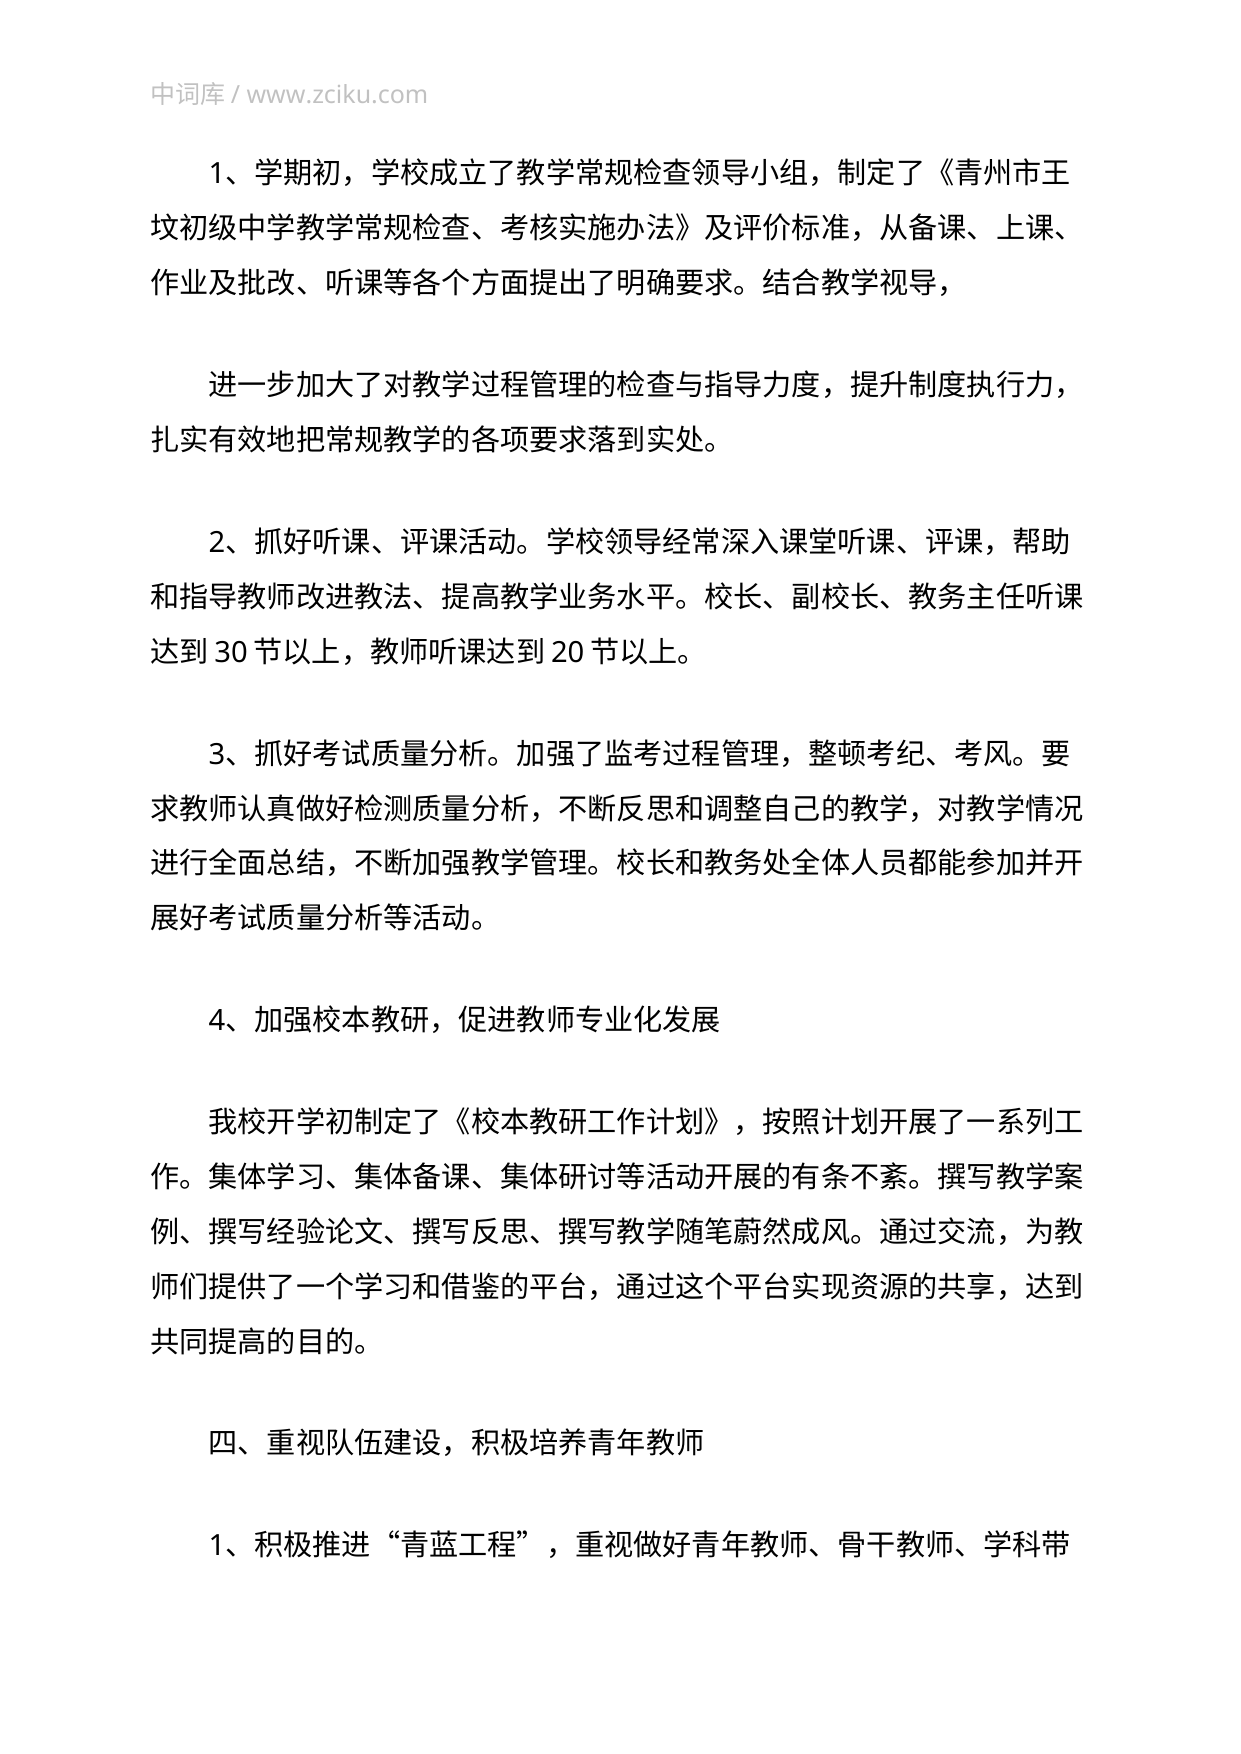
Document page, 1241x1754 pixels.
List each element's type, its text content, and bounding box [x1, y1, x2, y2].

text 1、学期初，学校成立了教学常规检查领导小组，制定了《青州市王坟初级中学教学常规检查、考核实施办法》及评价标准，从备课、上课、作业及批改、听课等各个方面提出了明确要求。结合教学视导， [150, 150, 1090, 302]
text 四、重视队伍建设，积极培养青年教师 [150, 1420, 1090, 1462]
text 我校开学初制定了《校本教研工作计划》，按照计划开展了一系列工作。集体学习、集体备课、集体研讨等活动开展的有条不紊。撰写教学案例、撰写经验论文、撰写反思、撰写教学随笔蔚然成风。通过交流，为教师们提供了一个学习和借鉴的平台，通过这个平台实现资源的共享，达到共同提高的目的。 [150, 1099, 1090, 1361]
text 进一步加大了对教学过程管理的检查与指导力度，提升制度执行力，扎实有效地把常规教学的各项要求落到实处。 [150, 362, 1090, 459]
text 3、抓好考试质量分析。加强了监考过程管理，整顿考纪、考风。要求教师认真做好检测质量分析，不断反思和调整自己的教学，对教学情况进行全面总结，不断加强教学管理。校长和教务处全体人员都能参加并开展好考试质量分析等活动。 [150, 730, 1090, 937]
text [150, 1522, 1090, 1564]
text 2、抓好听课、评课活动。学校领导经常深入课堂听课、评课，帮助和指导教师改进教法、提高教学业务水平。校长、副校长、教务主任听课达到30节以上，教师听课达到20节以上。 [150, 518, 1090, 671]
text 4、加强校本教研，促进教师专业化发展 [150, 997, 1090, 1039]
